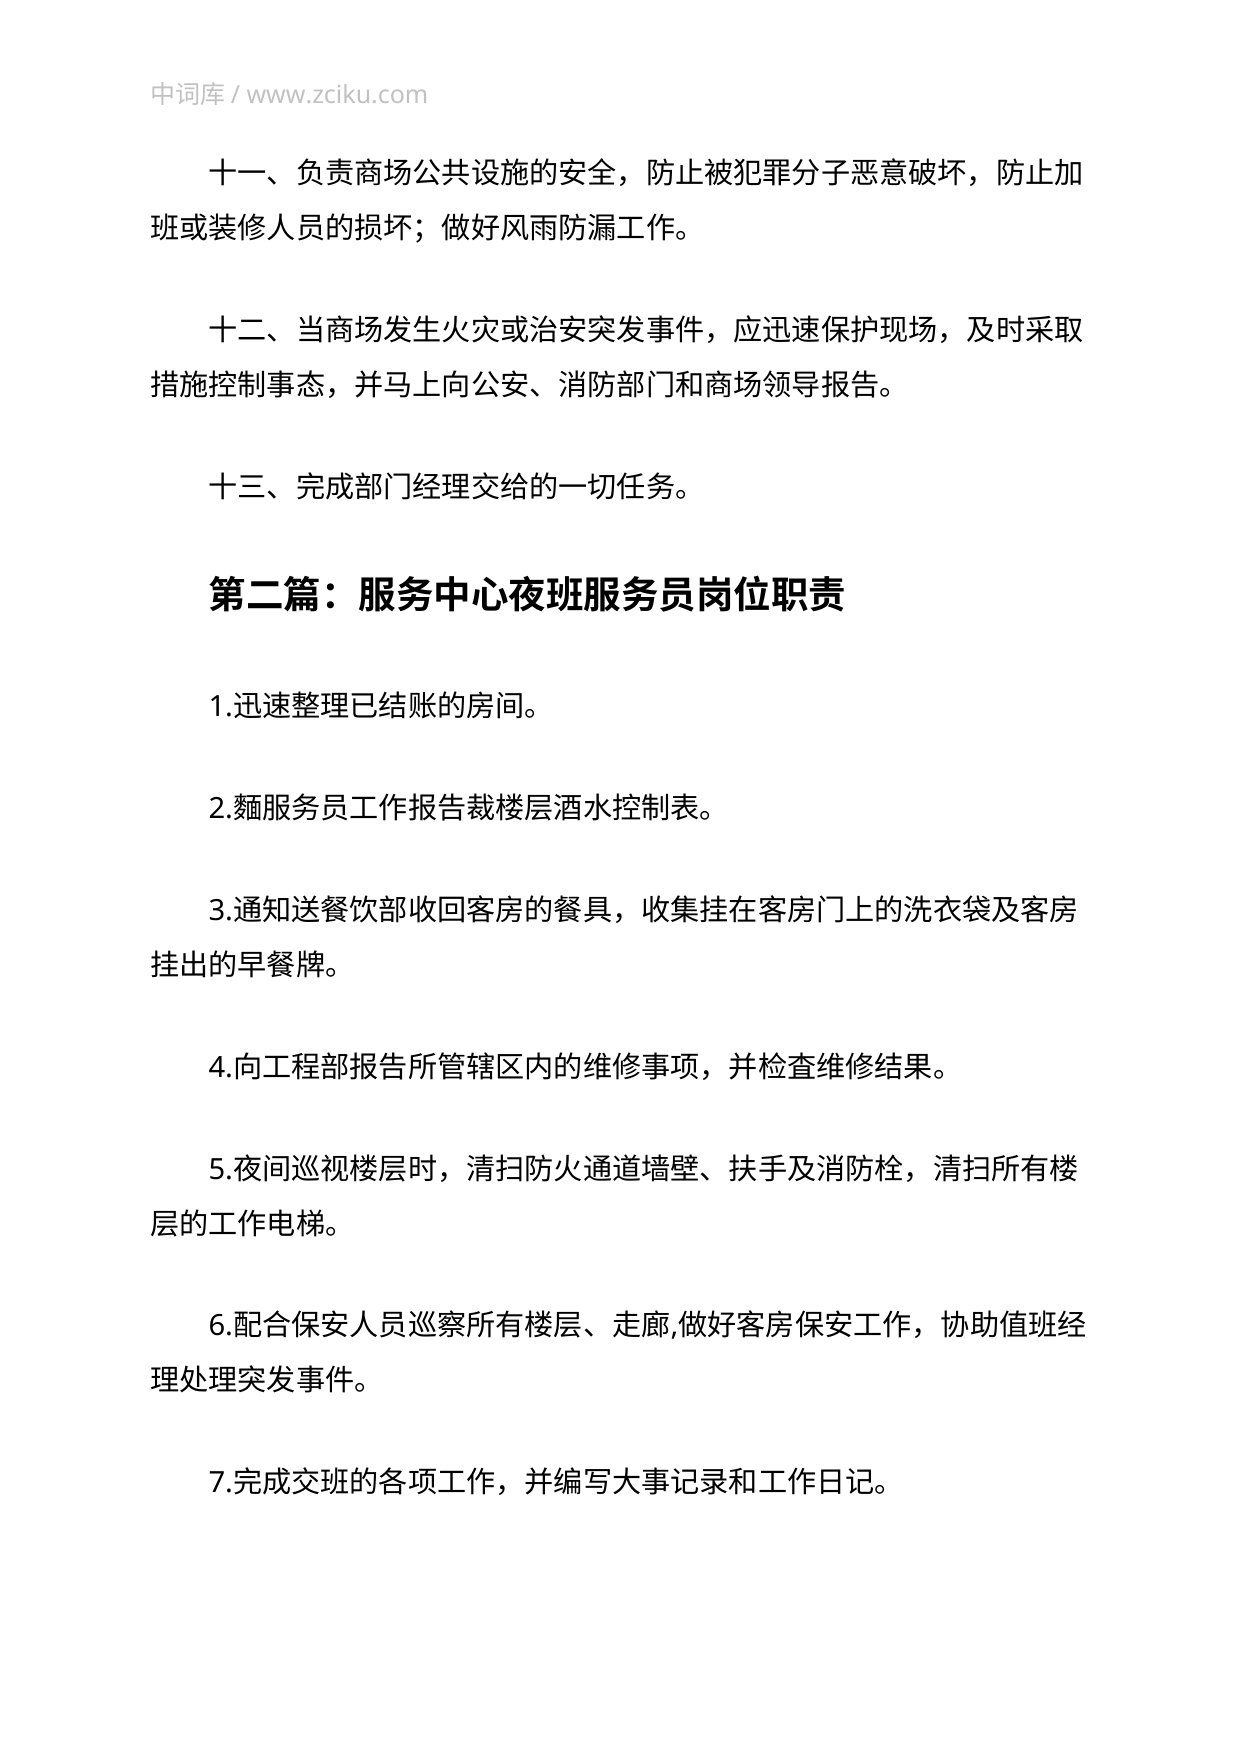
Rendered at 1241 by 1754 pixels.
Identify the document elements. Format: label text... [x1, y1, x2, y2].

text 第二篇：服务中心夜班服务员岗位职责 [150, 565, 1090, 619]
text 6.配合保安人员巡察所有楼层、走廊,做好客房保安工作，协助值班经理处理突发事件。 [150, 1302, 1090, 1399]
text 十二、当商场发生火灾或治安突发事件，应迅速保护现场，及时采取措施控制事态，并马上向公安、消防部门和商场领导报告。 [150, 307, 1090, 404]
text 十一、负责商场公共设施的安全，防止被犯罪分子恶意破坏，防止加班或装修人员的损坏；做好风雨防漏工作。 [150, 150, 1090, 247]
text 1.迅速整理已结账的房间。 [150, 682, 1090, 725]
text 7.完成交班的各项工作，并编写大事记录和工作日记。 [150, 1459, 1090, 1501]
text 5.夜间巡视楼层时，清扫防火通道墙壁、扶手及消防栓，清扫所有楼层的工作电梯。 [150, 1145, 1090, 1242]
text 4.向工程部报告所管辖区内的维修事项，并检査维修结果。 [150, 1043, 1090, 1086]
text 2.麵服务员工作报告裁楼层酒水控制表。 [150, 784, 1090, 827]
text 十三、完成部门经理交给的一切任务。 [150, 463, 1090, 506]
text 3.通知送餐饮部收回客房的餐具，收集挂在客房门上的洗衣袋及客房挂出的早餐牌。 [150, 886, 1090, 984]
